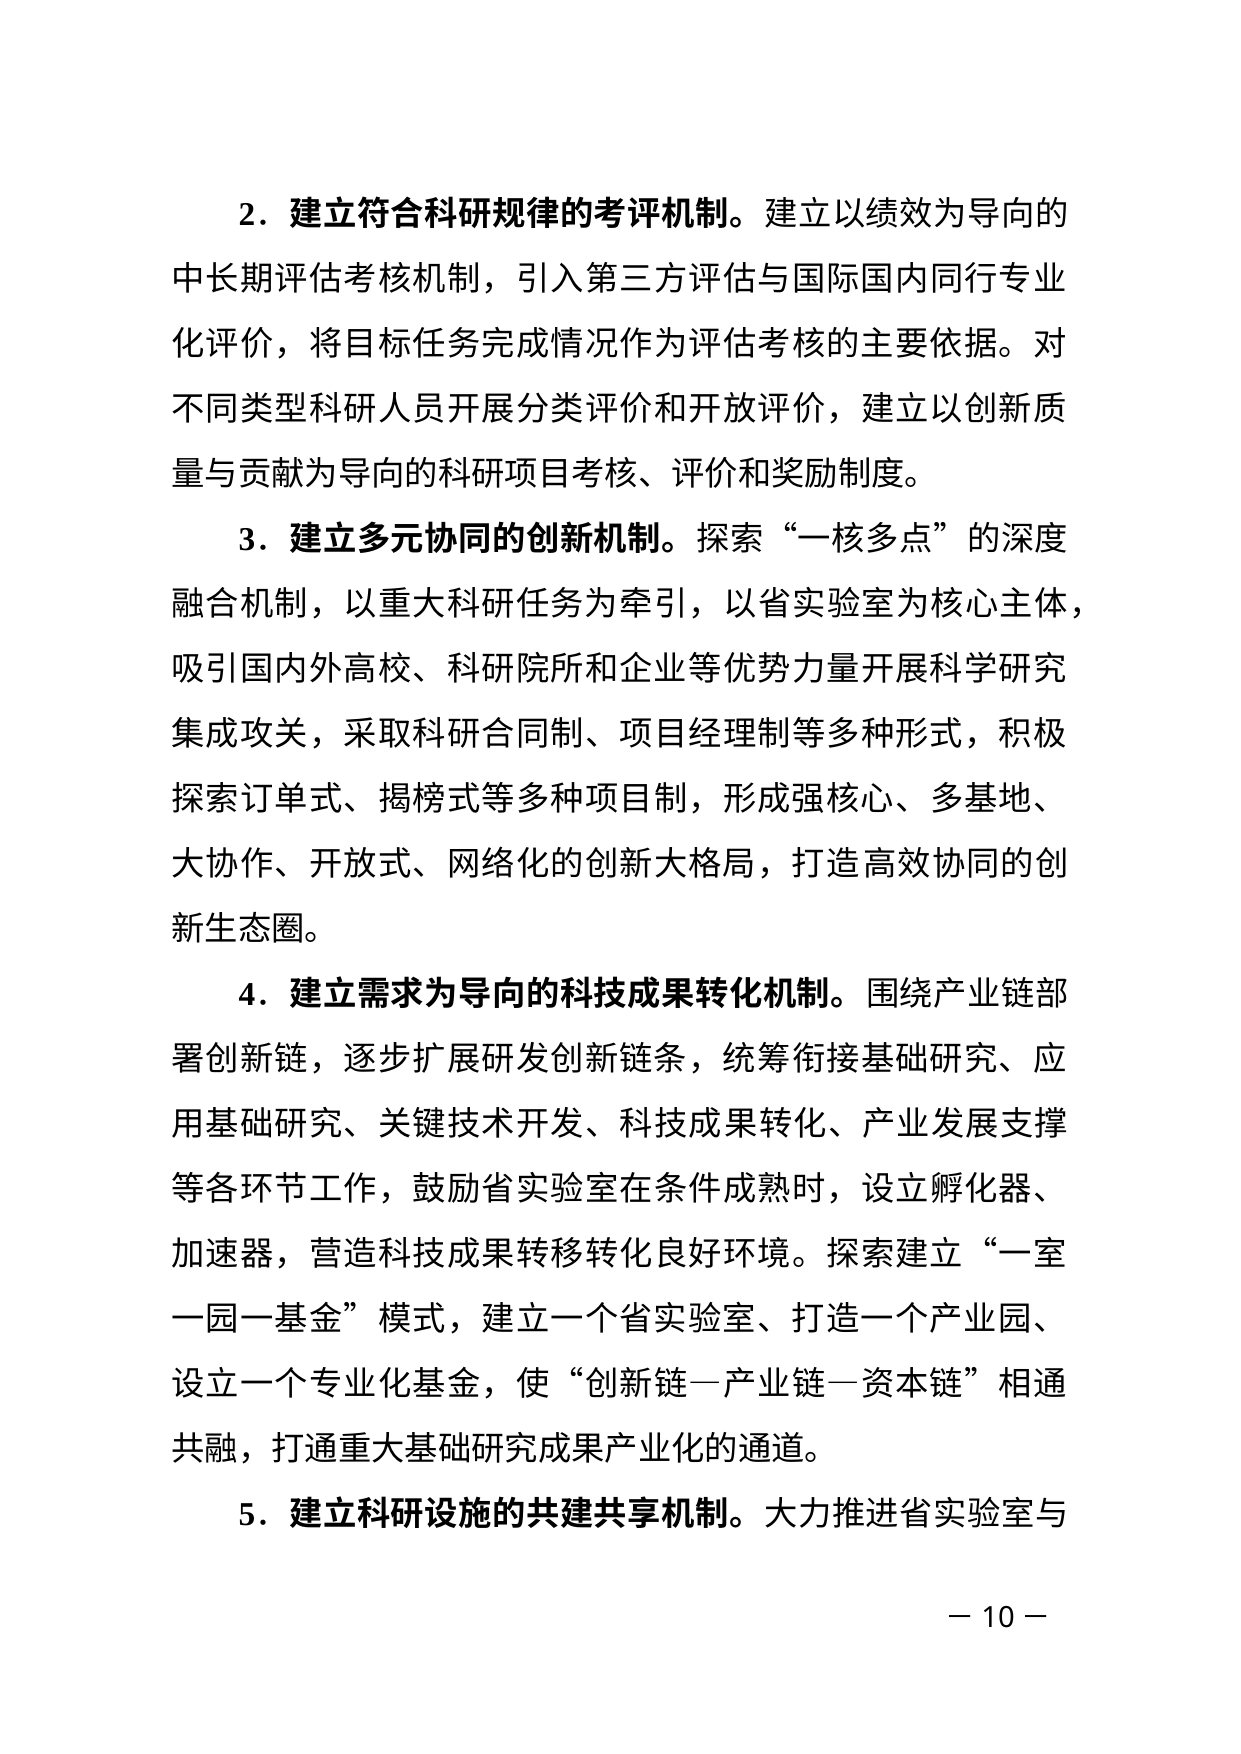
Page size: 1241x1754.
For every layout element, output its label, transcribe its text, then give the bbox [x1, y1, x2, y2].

text 2．建立符合科研规律的考评机制。建立以绩效为导向的中长期评估考核机制，引入第三方评估与国际国内同行专业化评价，将目标任务完成情况作为评估考核的主要依据。对不同类型科研人员开展分类评价和开放评价，建立以创新质量与贡献为导向的科研项目考核、评价和奖励制度。 [171, 178, 1069, 503]
text 4．建立需求为导向的科技成果转化机制。围绕产业链部署创新链，逐步扩展研发创新链条，统筹衔接基础研究、应用基础研究、关键技术开发、科技成果转化、产业发展支撑等各环节工作，鼓励省实验室在条件成熟时，设立孵化器、加速器，营造科技成果转移转化良好环境。探索建立“一室一园一基金”模式，建立一个省实验室、打造一个产业园、设立一个专业化基金，使“创新链—产业链—资本链”相通共融，打通重大基础研究成果产业化的通道。 [171, 958, 1069, 1478]
text 3．建立多元协同的创新机制。探索“一核多点”的深度融合机制，以重大科研任务为牵引，以省实验室为核心主体，吸引国内外高校、科研院所和企业等优势力量开展科学研究、集成攻关，采取科研合同制、项目经理制等多种形式，积极探索订单式、揭榜式等多种项目制，形成强核心、多基地、大协作、开放式、网络化的创新大格局，打造高效协同的创新生态圈。 [171, 503, 1069, 958]
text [171, 1478, 1069, 1543]
